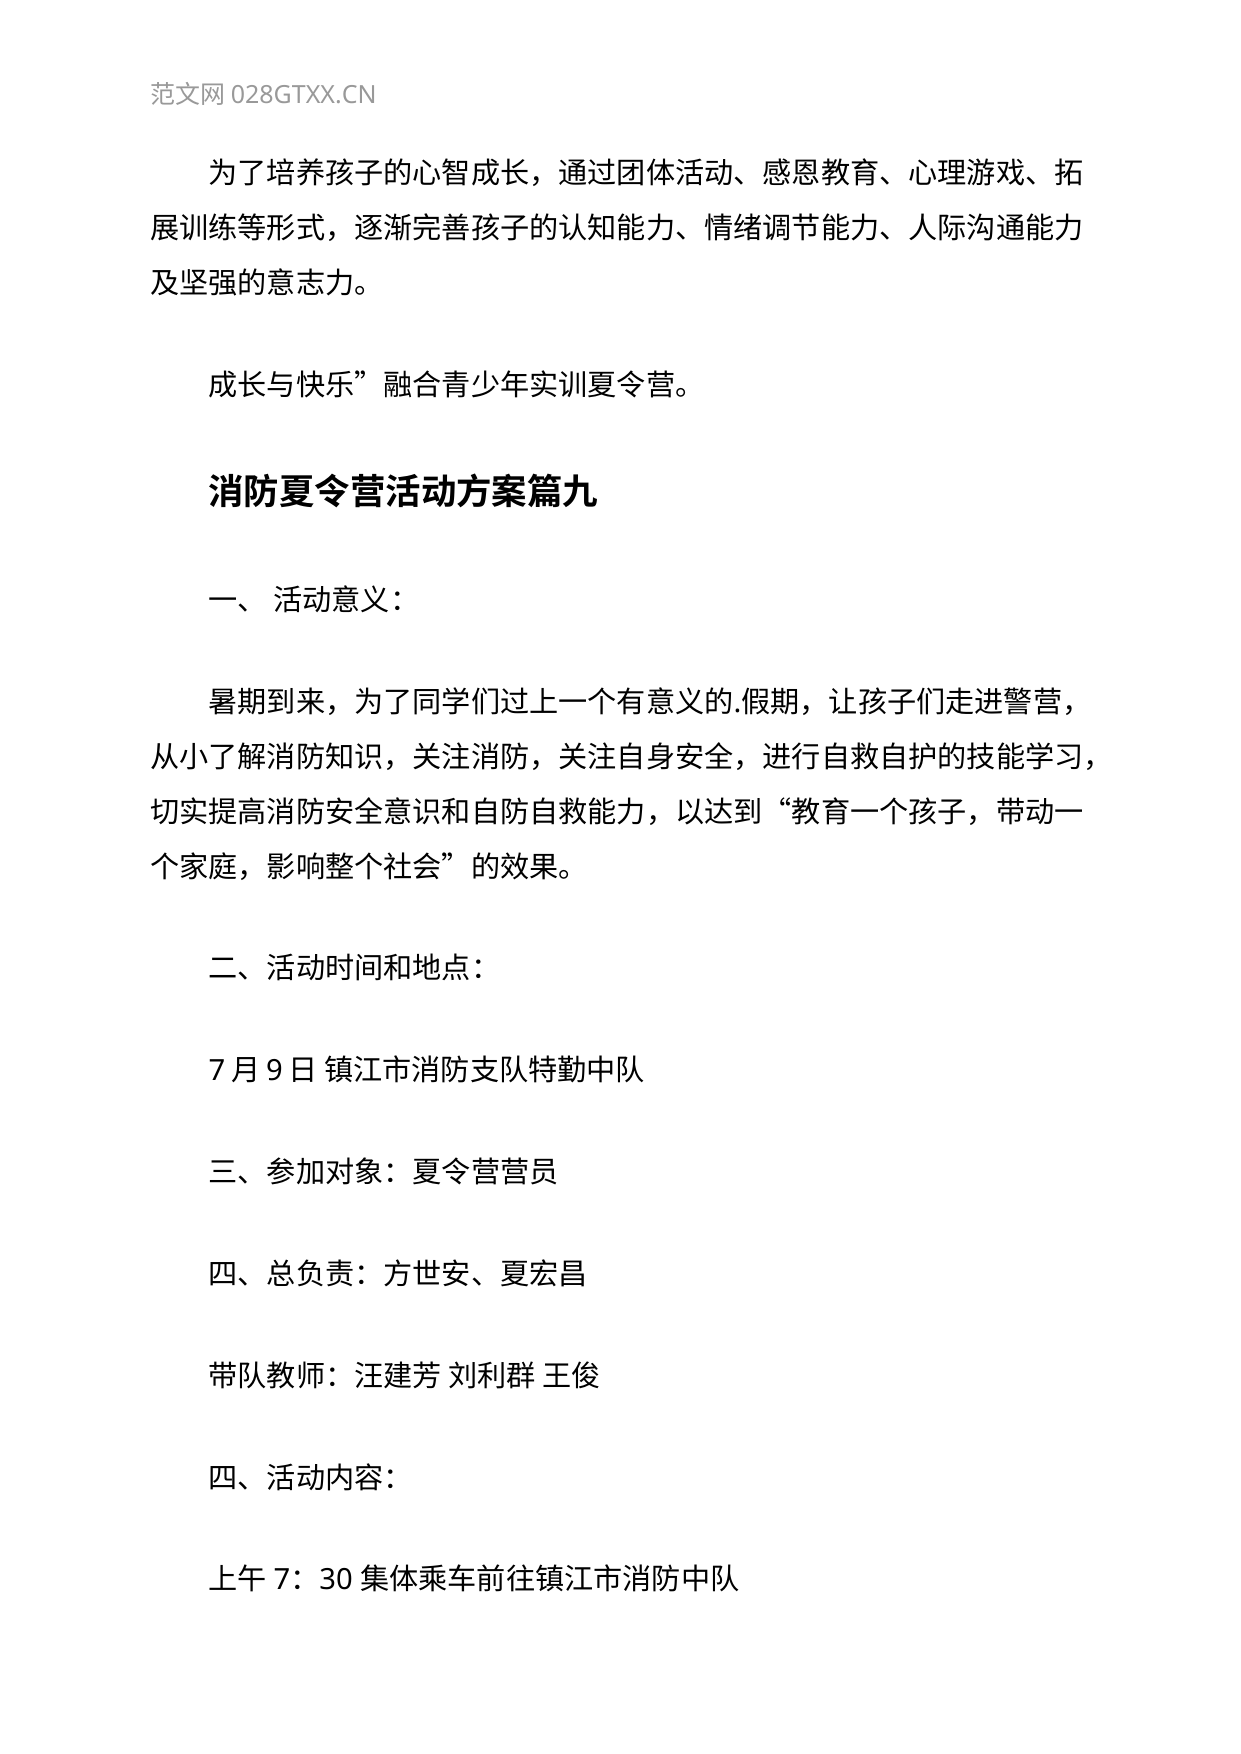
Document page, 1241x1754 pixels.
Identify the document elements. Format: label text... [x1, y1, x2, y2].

text 为了培养孩子的心智成长，通过团体活动、感恩教育、心理游戏、拓展训练等形式，逐渐完善孩子的认知能力、情绪调节能力、人际沟通能力及坚强的意志力。 [150, 150, 1090, 302]
text 消防夏令营活动方案篇九 [150, 463, 1090, 514]
text 成长与快乐”融合青少年实训夏令营。 [150, 362, 1090, 404]
text 四、总负责：方世安、夏宏昌 [150, 1251, 1090, 1293]
text 上午 7：30 集体乘车前往镇江市消防中队 [150, 1556, 1090, 1598]
text 一、 活动意义： [150, 577, 1090, 619]
text 带队教师：汪建芳 刘利群 王俊 [150, 1352, 1090, 1395]
text 7月9日 镇江市消防支队特勤中队 [150, 1047, 1090, 1089]
text 三、参加对象：夏令营营员 [150, 1149, 1090, 1191]
text 四、活动内容： [150, 1454, 1090, 1496]
text 暑期到来，为了同学们过上一个有意义的.假期，让孩子们走进警营，从小了解消防知识，关注消防，关注自身安全，进行自救自护的技能学习，切实提高消防安全意识和自防自救能力，以达到“教育一个孩子，带动一个家庭，影响整个社会”的效果。 [150, 678, 1090, 886]
text 二、活动时间和地点： [150, 945, 1090, 987]
